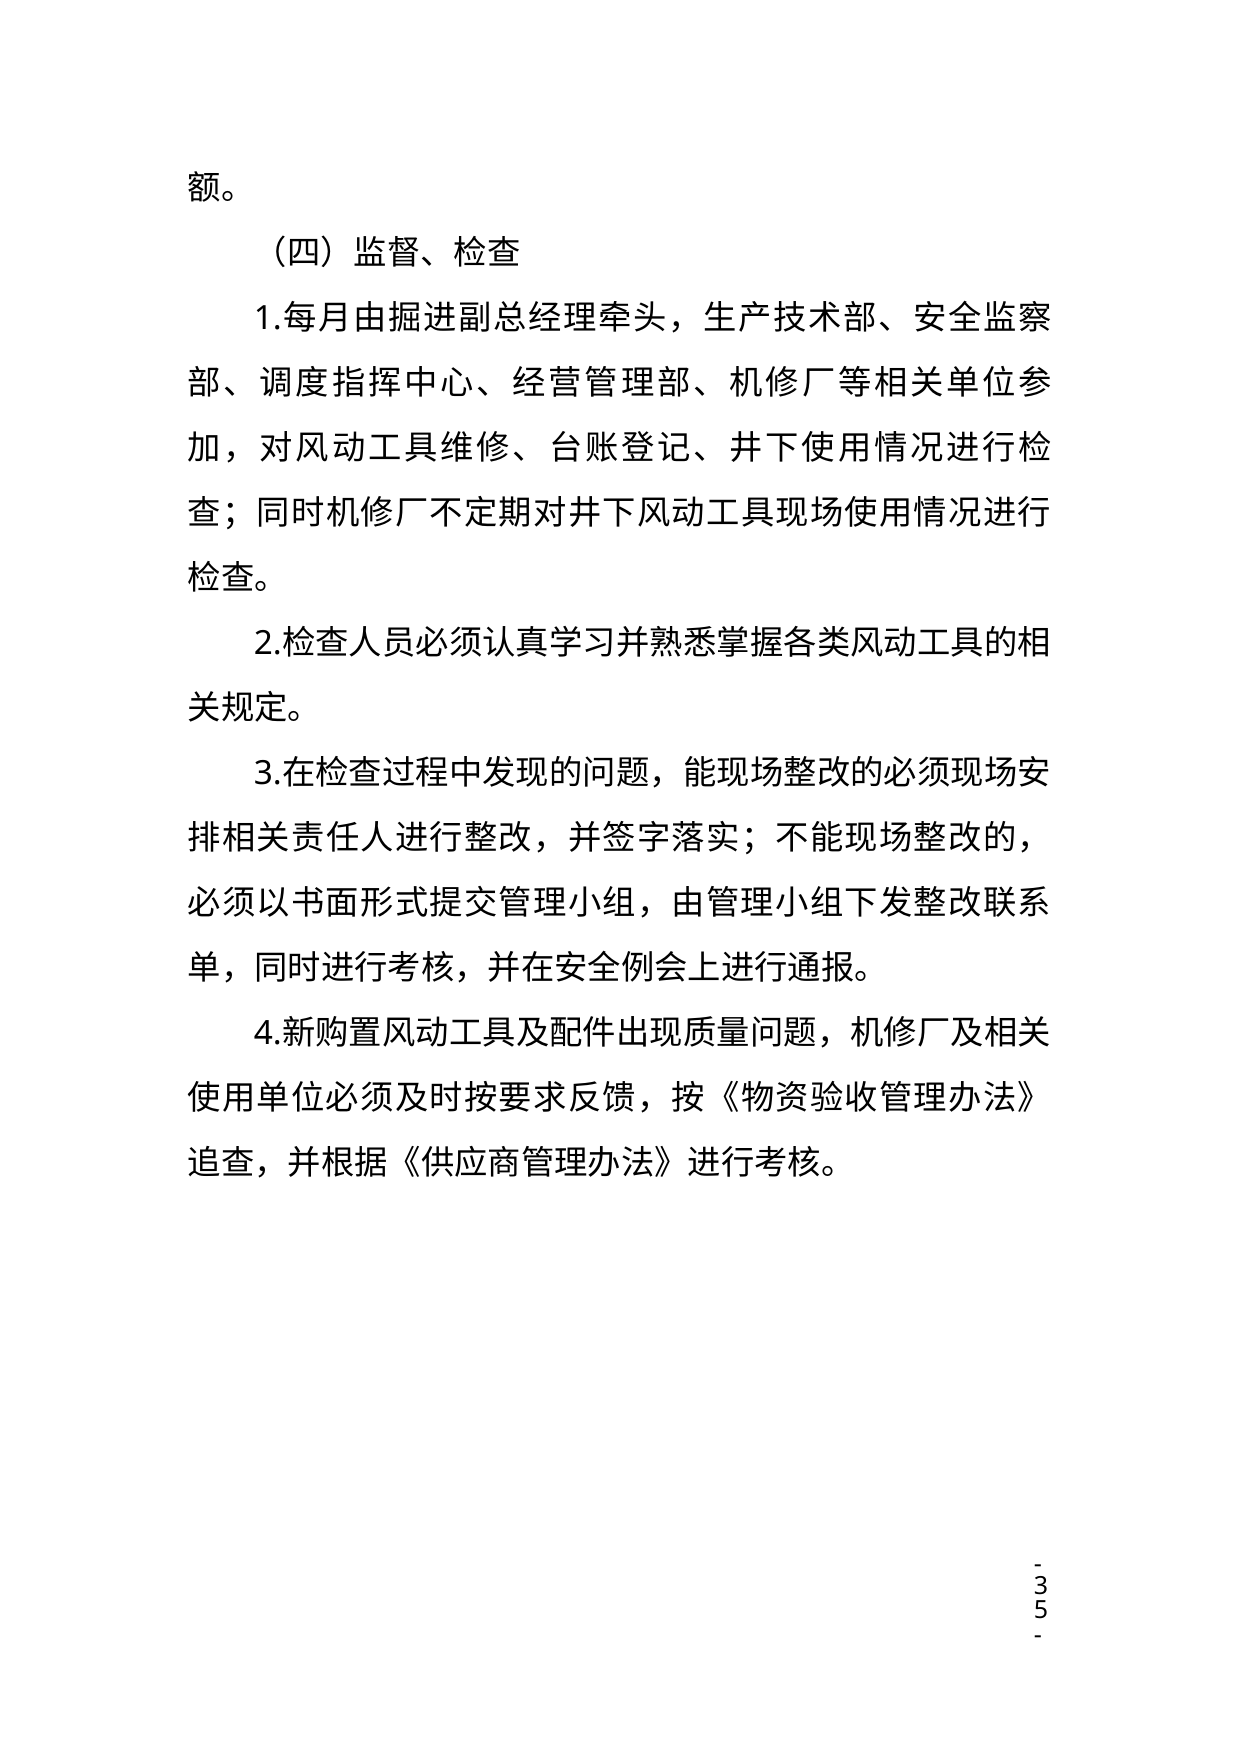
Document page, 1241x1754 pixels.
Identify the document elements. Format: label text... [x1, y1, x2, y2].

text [187, 152, 1053, 217]
text （四）监督、检查 [187, 217, 1053, 282]
text 1.每月由掘进副总经理牵头，生产技术部、安全监察部、调度指挥中心、经营管理部、机修厂等相关单位参加，对风动工具维修、台账登记、井下使用情况进行检查；同时机修厂不定期对井下风动工具现场使用情况进行检查。 [187, 282, 1053, 607]
text 3.在检查过程中发现的问题，能现场整改的必须现场安排相关责任人进行整改，并签字落实；不能现场整改的，必须以书面形式提交管理小组，由管理小组下发整改联系单，同时进行考核，并在安全例会上进行通报。 [187, 737, 1053, 997]
text 4.新购置风动工具及配件出现质量问题，机修厂及相关使用单位必须及时按要求反馈，按《物资验收管理办法》追查，并根据《供应商管理办法》进行考核。 [187, 997, 1053, 1192]
text 2.检查人员必须认真学习并熟悉掌握各类风动工具的相关规定。 [187, 607, 1053, 737]
